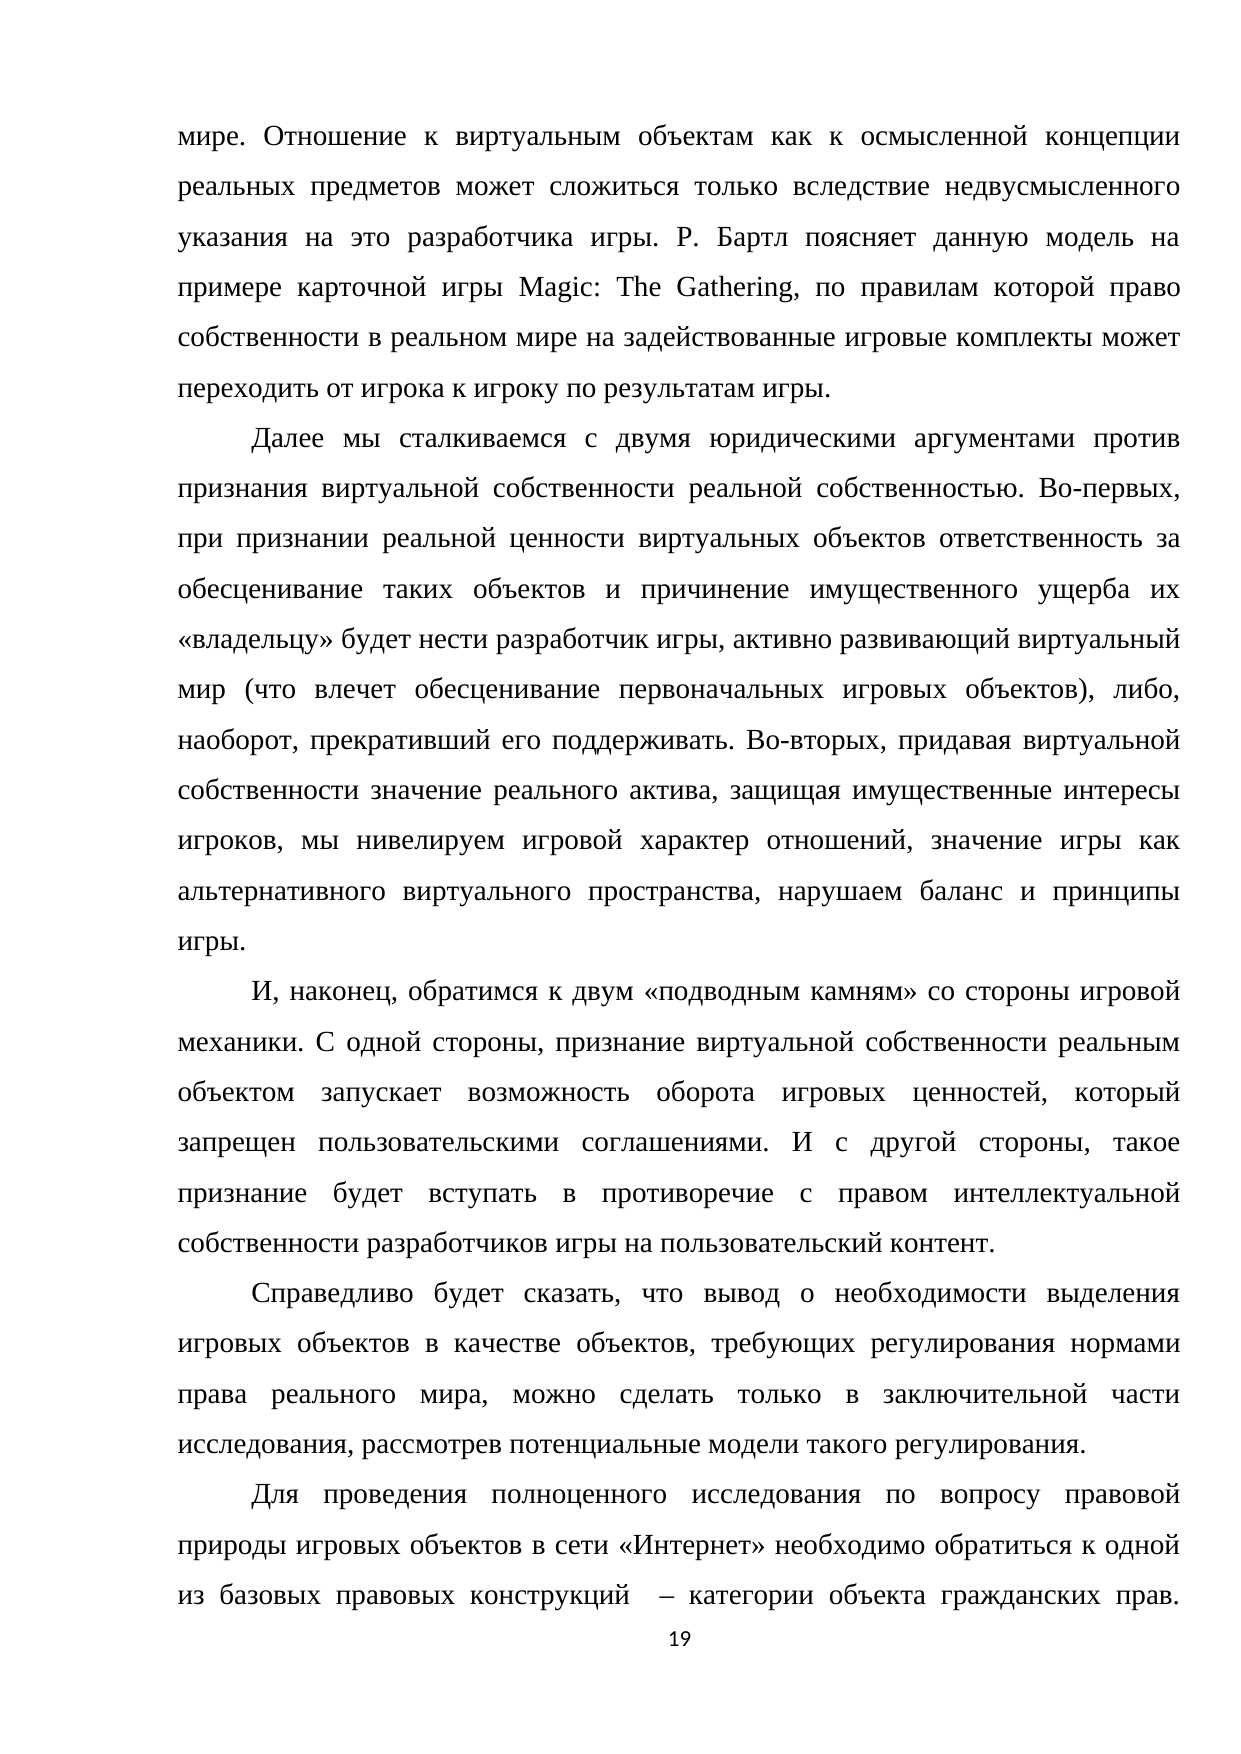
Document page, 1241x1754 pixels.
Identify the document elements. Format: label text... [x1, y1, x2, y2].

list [177, 118, 1181, 403]
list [177, 1477, 1181, 1611]
list И, наконец, обратимся к двум «подводным камням» со стороны игровой механики. С одной стороны, признание виртуальной собственности реальным объектом запускает возможность оборота игровых ценностей, который запрещен пользовательскими соглашениями. И с другой стороны, такое признание будет вступать в противоречие с правом интеллектуальной собственности разработчиков игры на пользовательский контент. [177, 973, 1181, 1258]
list Далее мы сталкиваемся с двумя юридическими аргументами против признания виртуальной собственности реальной собственностью. Во-первых, при признании реальной ценности виртуальных объектов ответственность за обесценивание таких объектов и причинение имущественного ущерба их «владельцу» будет нести разработчик игры, активно развивающий виртуальный мир (что влечет обесценивание первоначальных игровых объектов), либо, наоборот, прекративший его поддерживать. Во-вторых, придавая виртуальной собственности значение реального актива, защищая имущественные интересы игроков, мы нивелируем игровой характер отношений, значение игры как альтернативного виртуального пространства, нарушаем баланс и принципы игры. [177, 420, 1181, 957]
list Справедливо будет сказать, что вывод о необходимости выделения игровых объектов в качестве объектов, требующих регулирования нормами права реального мира, можно сделать только в заключительной части исследования, рассмотрев потенциальные модели такого регулирования. [177, 1275, 1181, 1460]
